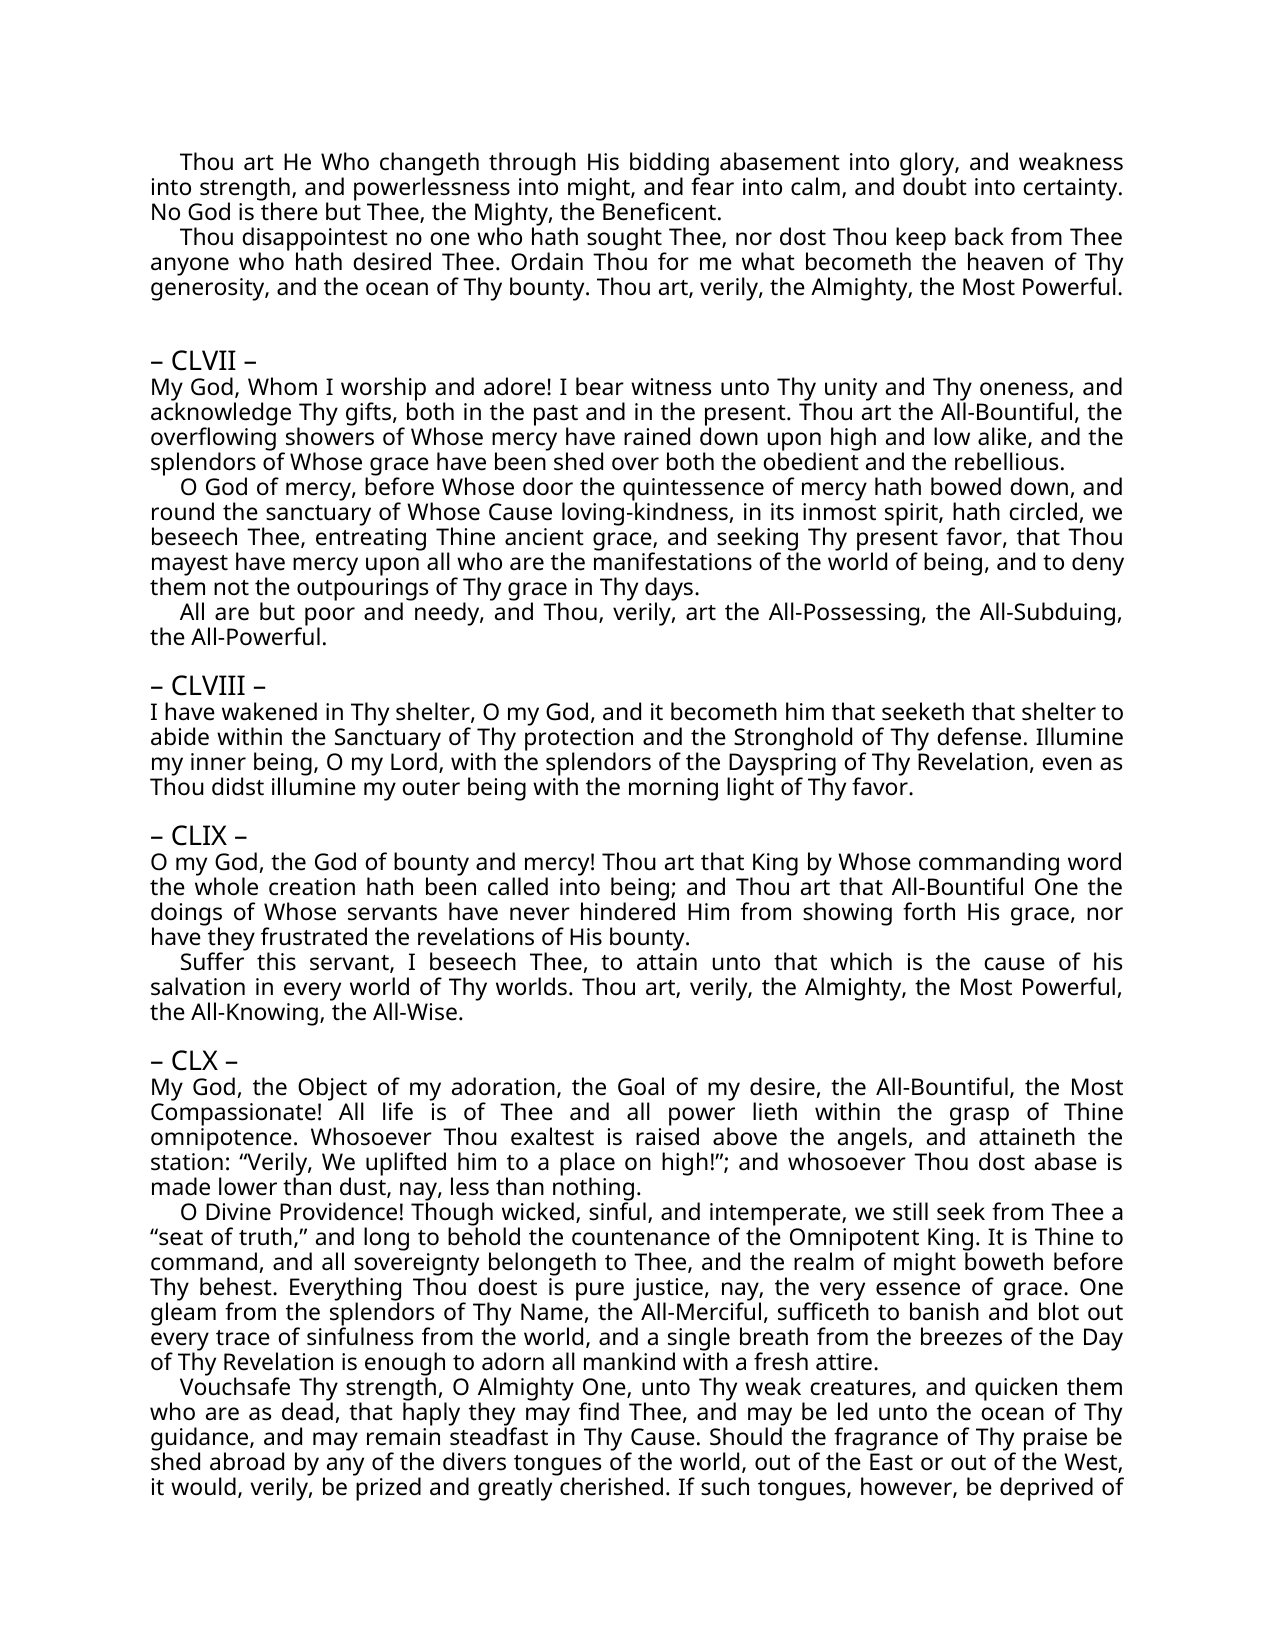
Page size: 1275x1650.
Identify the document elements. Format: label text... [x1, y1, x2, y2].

text Thou art He Who changeth through His bidding abasement into glory, and weakness into strength, and powerlessness into might, and fear into calm, and doubt into certainty. No God is there but Thee, the Mighty, the Beneficent. [150, 150, 1125, 225]
text I have wakened in Thy shelter, O my God, and it becometh him that seeketh that shelter to abide within the Sanctuary of Thy protection and the Stronghold of Thy defense. Illumine my inner being, O my Lord, with the splendors of the Dayspring of Thy Revelation, even as Thou didst illumine my outer being with the morning light of Thy favor. [150, 700, 1125, 800]
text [150, 1375, 1125, 1500]
text My God, Whom I worship and adore! I bear witness unto Thy unity and Thy oneness, and acknowledge Thy gifts, both in the past and in the present. Thou art the All-Bountiful, the overflowing showers of Whose mercy have rained down upon high and low alike, and the splendors of Whose grace have been shed over both the obedient and the rebellious. [150, 375, 1125, 475]
text All are but poor and needy, and Thou, verily, art the All-Possessing, the All-Subduing, the All-Powerful. [150, 600, 1125, 650]
text My God, the Object of my adoration, the Goal of my desire, the All-Bountiful, the Most Compassionate! All life is of Thee and all power lieth within the grasp of Thine omnipotence. Whosoever Thou exaltest is raised above the angels, and attaineth the station: “Verily, We uplifted him to a place on high!”; and whosoever Thou dost abase is made lower than dust, nay, less than nothing. [150, 1075, 1125, 1200]
text O my God, the God of bounty and mercy! Thou art that King by Whose commanding word the whole creation hath been called into being; and Thou art that All-Bountiful One the doings of Whose servants have never hindered Him from showing forth His grace, nor have they frustrated the revelations of His bounty. [150, 850, 1125, 950]
text Suffer this servant, I beseech Thee, to attain unto that which is the cause of his salvation in every world of Thy worlds. Thou art, verily, the Almighty, the Most Powerful, the All-Knowing, the All-Wise. [150, 950, 1125, 1025]
text Thou disappointest no one who hath sought Thee, nor dost Thou keep back from Thee anyone who hath desired Thee. Ordain Thou for me what becometh the heaven of Thy generosity, and the ocean of Thy bounty. Thou art, verily, the Almighty, the Most Powerful. [150, 225, 1125, 325]
text O Divine Providence! Though wicked, sinful, and intemperate, we still seek from Thee a “seat of truth,” and long to behold the countenance of the Omnipotent King. It is Thine to command, and all sovereignty belongeth to Thee, and the realm of might boweth before Thy behest. Everything Thou doest is pure justice, nay, the very essence of grace. One gleam from the splendors of Thy Name, the All-Merciful, sufficeth to banish and blot out every trace of sinfulness from the world, and a single breath from the breezes of the Day of Thy Revelation is enough to adorn all mankind with a fresh attire. [150, 1200, 1125, 1375]
text O God of mercy, before Whose door the quintessence of mercy hath bowed down, and round the sanctuary of Whose Cause loving-kindness, in its inmost spirit, hath circled, we beseech Thee, entreating Thine ancient grace, and seeking Thy present favor, that Thou mayest have mercy upon all who are the manifestations of the world of being, and to deny them not the outpourings of Thy grace in Thy days. [150, 475, 1125, 600]
